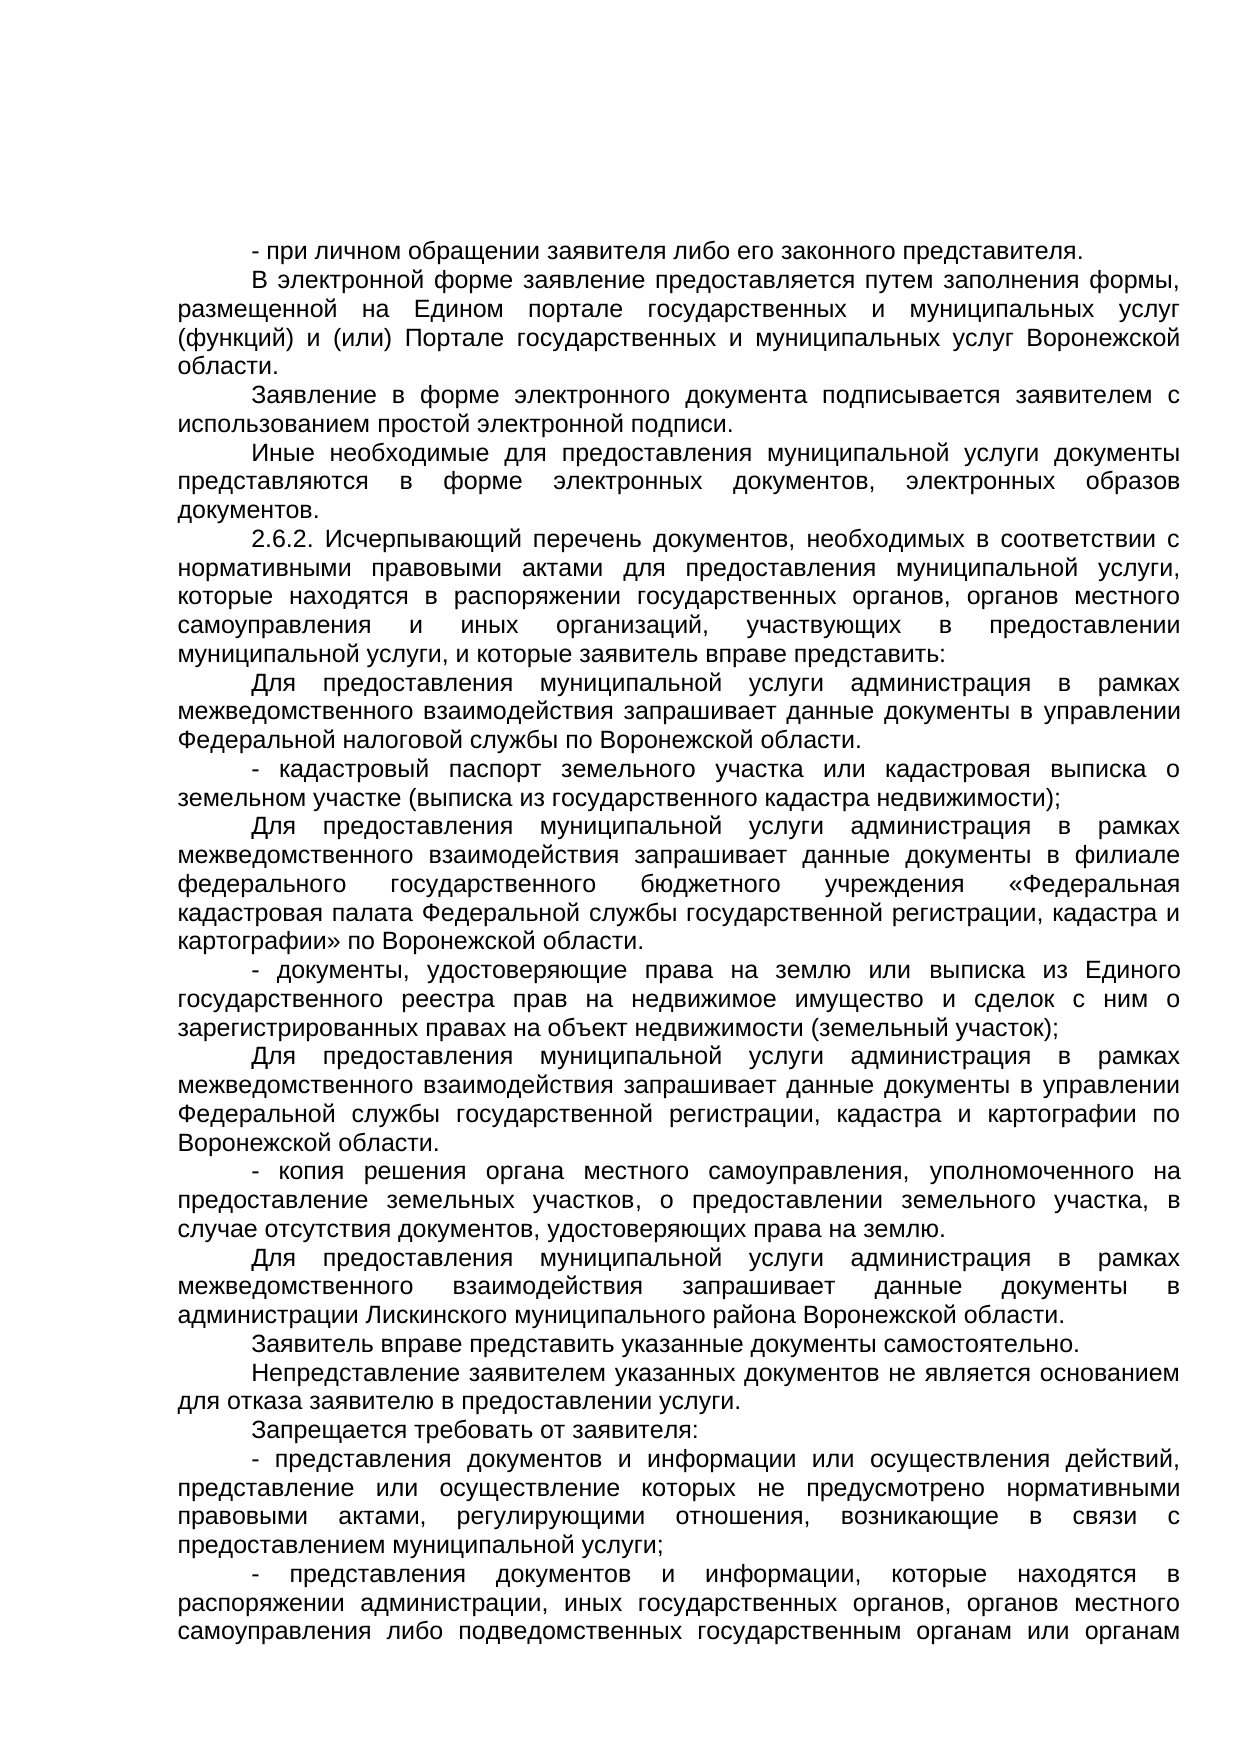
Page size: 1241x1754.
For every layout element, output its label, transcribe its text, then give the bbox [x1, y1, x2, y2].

text Иные необходимые для предоставления муниципальной услуги документы представляются в форме электронных документов, электронных образов документов. [177, 437, 1181, 524]
text Для предоставления муниципальной услуги администрация в рамках межведомственного взаимодействия запрашивает данные документы в администрации Лискинского муниципального района Воронежской области. [177, 1242, 1181, 1329]
text 2.6.2. Исчерпывающий перечень документов, необходимых в соответствии с нормативными правовыми актами для предоставления муниципальной услуги, которые находятся в распоряжении государственных органов, органов местного самоуправления и иных организаций, участвующих в предоставлении муниципальной услуги, и которые заявитель вправе представить: [177, 524, 1181, 667]
text Заявление в форме электронного документа подписывается заявителем с использованием простой электронной подписи. [177, 380, 1181, 437]
text Непредставление заявителем указанных документов не является основанием для отказа заявителю в предоставлении услуги. [177, 1357, 1181, 1415]
text - кадастровый паспорт земельного участка или кадастровая выписка о земельном участке (выписка из государственного кадастра недвижимости); [177, 754, 1181, 811]
text - при личном обращении заявителя либо его законного представителя. [177, 236, 1181, 265]
text В электронной форме заявление предоставляется путем заполнения формы, размещенной на Едином портале государственных и муниципальных услуг (функций) и (или) Портале государственных и муниципальных услуг Воронежской области. [177, 265, 1181, 380]
text Запрещается требовать от заявителя: [177, 1415, 1181, 1444]
text Для предоставления муниципальной услуги администрация в рамках межведомственного взаимодействия запрашивает данные документы в управлении Федеральной налоговой службы по Воронежской области. [177, 667, 1181, 754]
text Для предоставления муниципальной услуги администрация в рамках межведомственного взаимодействия запрашивает данные документы в управлении Федеральной службы государственной регистрации, кадастра и картографии по Воронежской области. [177, 1041, 1181, 1156]
text - представления документов и информации или осуществления действий, представление или осуществление которых не предусмотрено нормативными правовыми актами, регулирующими отношения, возникающие в связи с предоставлением муниципальной услуги; [177, 1444, 1181, 1559]
text Для предоставления муниципальной услуги администрация в рамках межведомственного взаимодействия запрашивает данные документы в филиале федерального государственного бюджетного учреждения «Федеральная кадастровая палата Федеральной службы государственной регистрации, кадастра и картографии» по Воронежской области. [177, 811, 1181, 955]
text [177, 1559, 1181, 1645]
text - документы, удостоверяющие права на землю или выписка из Единого государственного реестра прав на недвижимое имущество и сделок с ним о зарегистрированных правах на объект недвижимости (земельный участок); [177, 955, 1181, 1041]
text - копия решения органа местного самоуправления, уполномоченного на предоставление земельных участков, о предоставлении земельного участка, в случае отсутствия документов, удостоверяющих права на землю. [177, 1156, 1181, 1242]
text Заявитель вправе представить указанные документы самостоятельно. [177, 1329, 1181, 1357]
